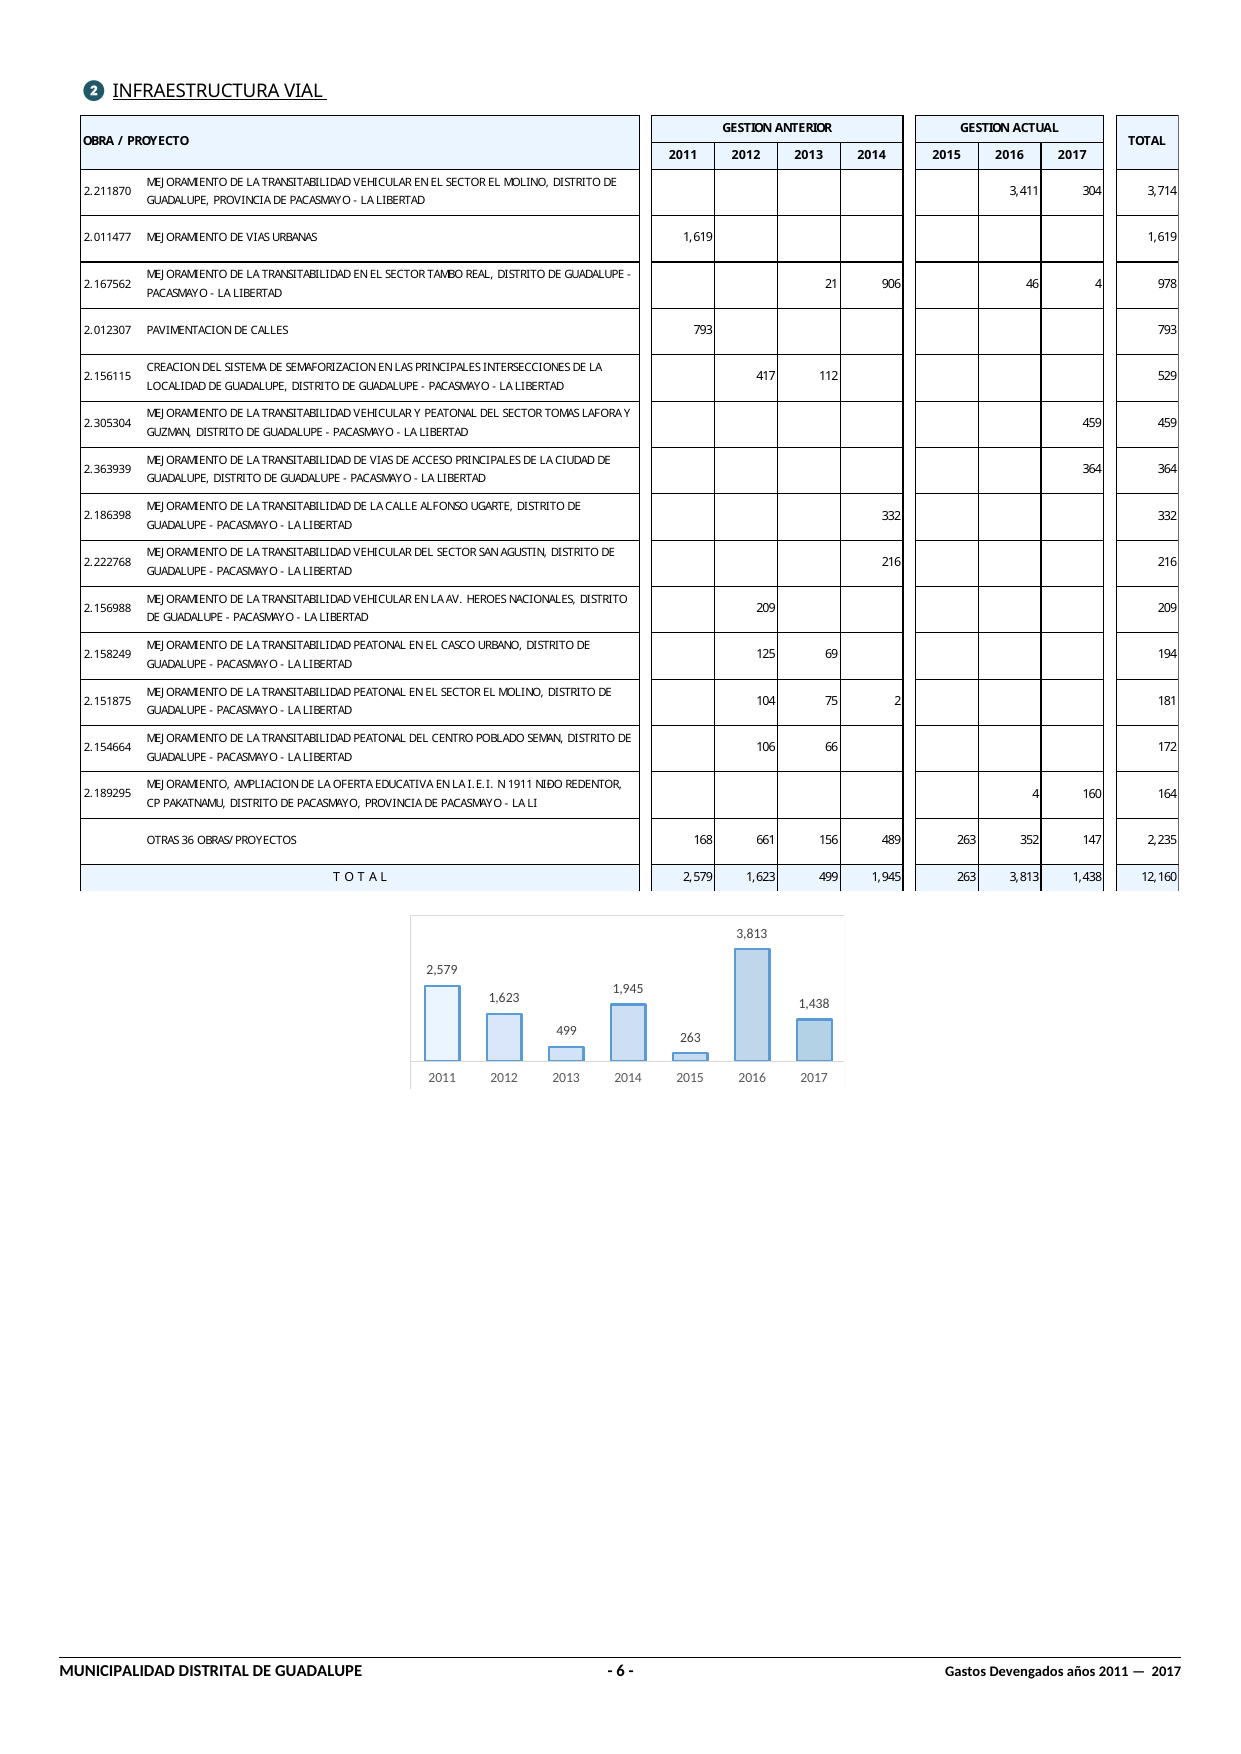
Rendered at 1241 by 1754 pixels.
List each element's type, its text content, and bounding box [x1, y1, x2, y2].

table_header ❷ INFRAESTRUCTURA VIAL [59, 71, 1195, 1095]
